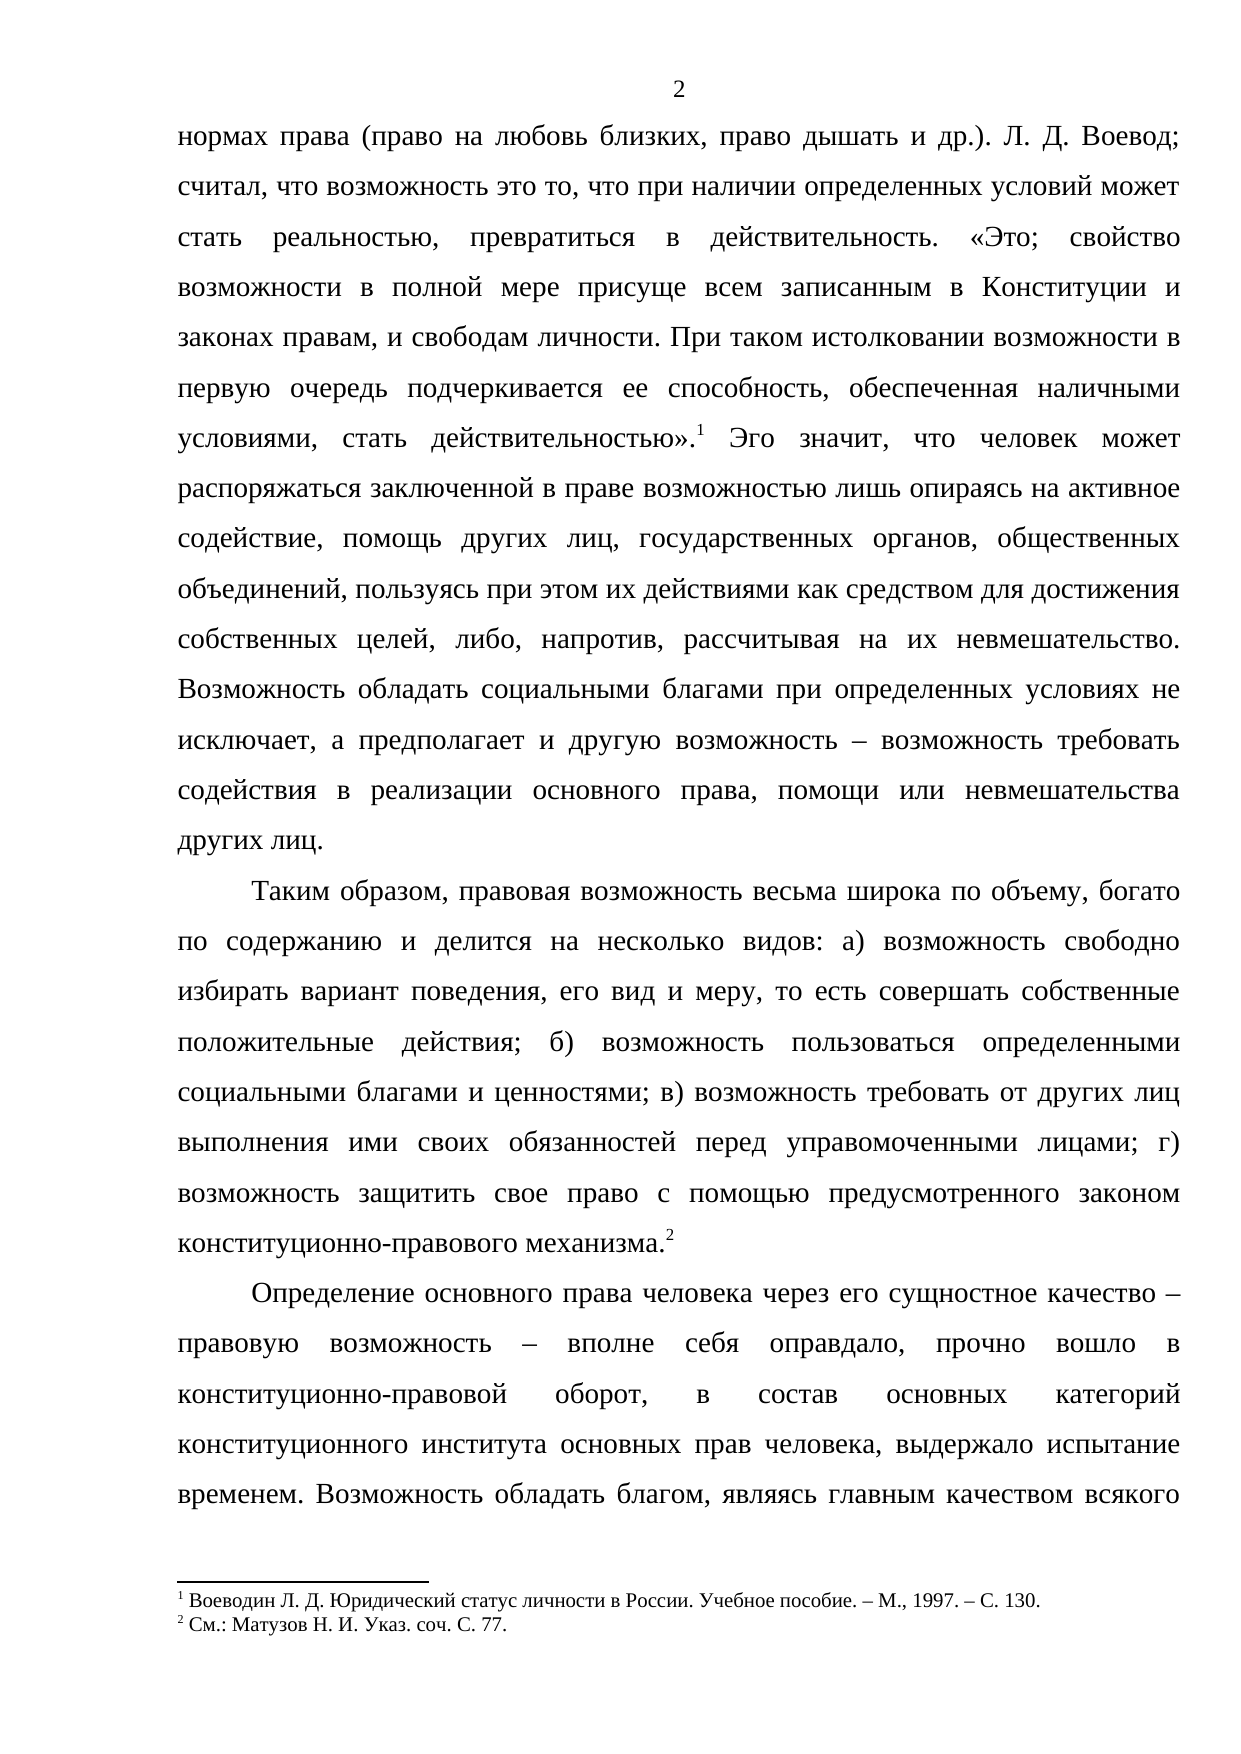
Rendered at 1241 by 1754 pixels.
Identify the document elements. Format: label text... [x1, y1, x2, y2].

text Таким образом, правовая возможность весьма широка по объему, богато по содержанию и делится на несколько видов: а) возможность свободно избирать вариант поведения, его вид и меру, то есть совершать собственные положительные действия; б) возможность пользоваться определенными социальными благами и ценностями; в) возможность требовать от других лиц выполнения ими своих обязанностей перед управомоченными лицами; г) возможность защитить свое право с помощью предусмотренного законом конституционно-правового механизма. [177, 873, 1181, 1258]
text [177, 1275, 1181, 1510]
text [177, 118, 1181, 856]
